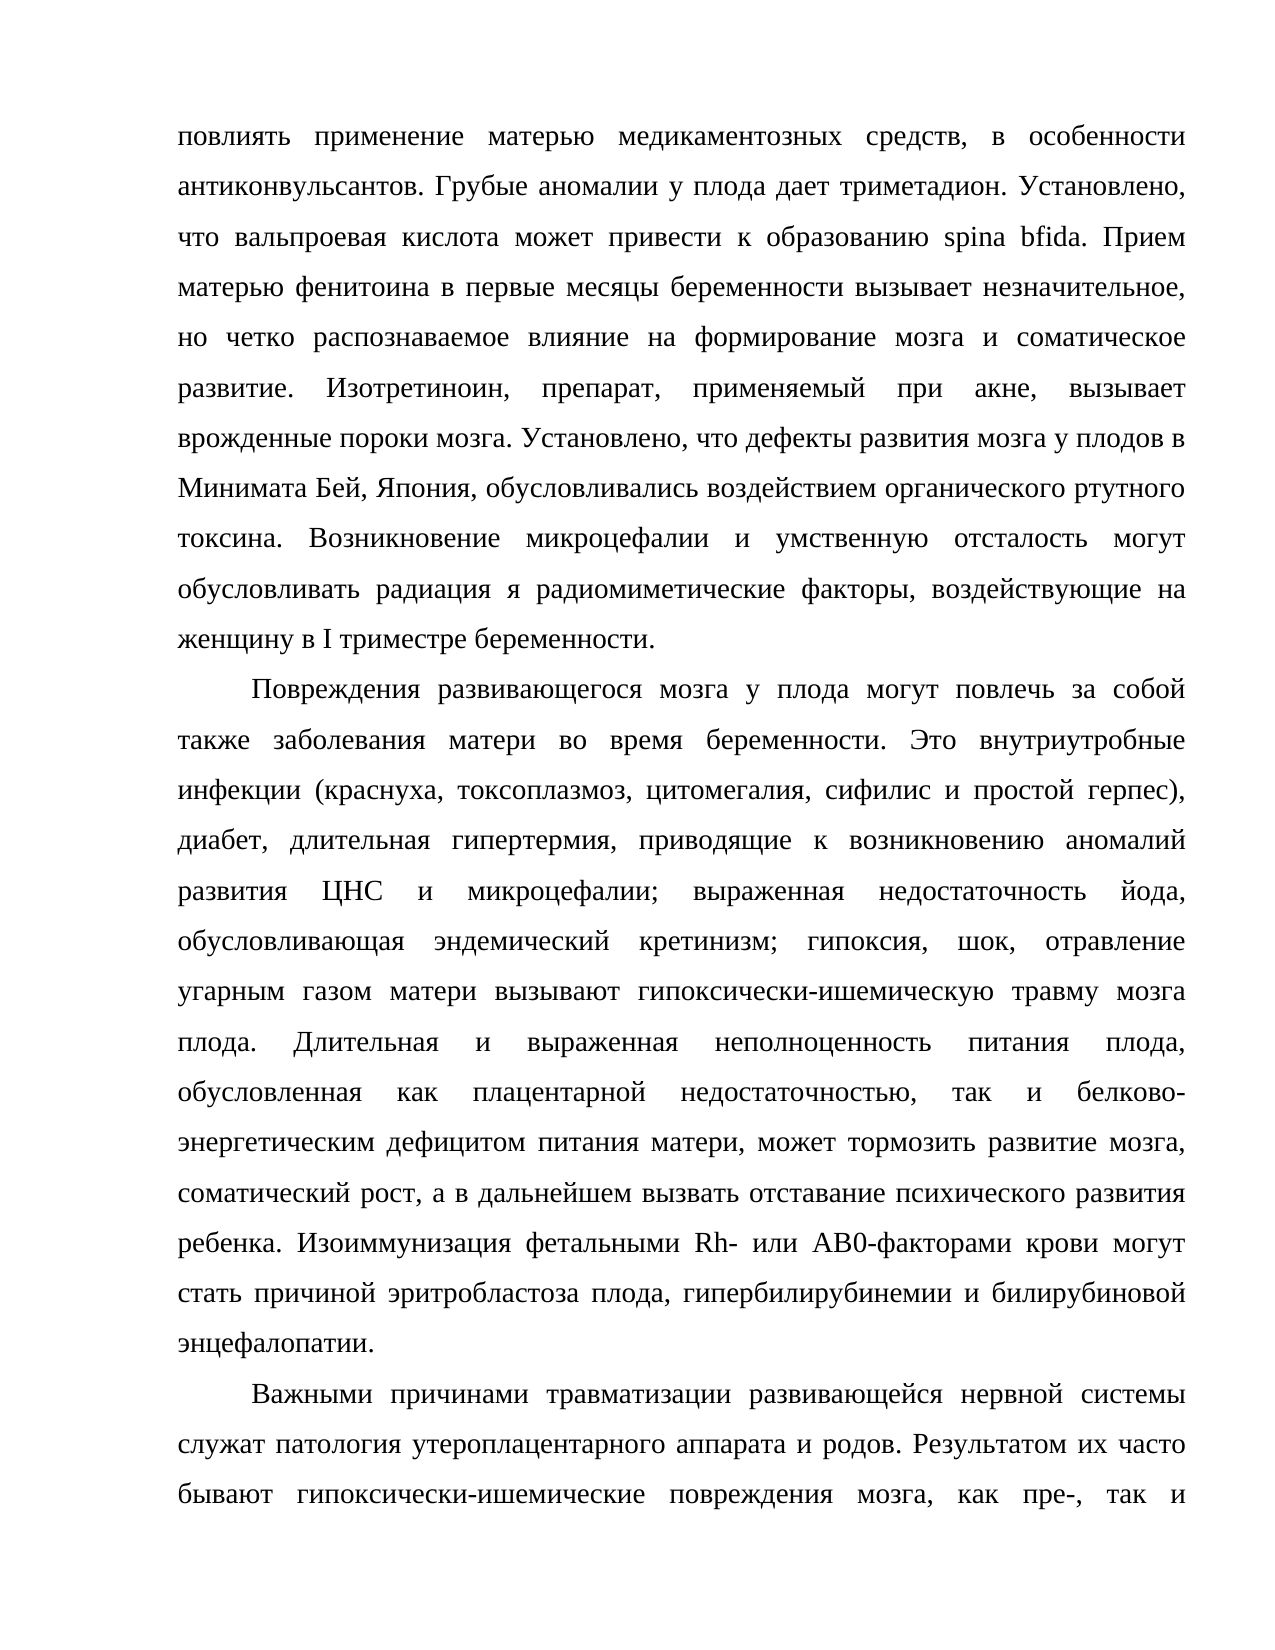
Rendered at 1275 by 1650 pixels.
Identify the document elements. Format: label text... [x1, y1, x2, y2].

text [177, 1376, 1186, 1510]
text Повреждения развивающегося мозга у плода могут повлечь за собой также заболевания матери во время беременности. Это внутриутробные инфекции (краснуха, токсоплазмоз, цитомегалия, сифилис и простой герпес), диабет, длительная гипертермия, приводящие к возникновению аномалий развития ЦНС и микроцефалии; выраженная недостаточность йода, обусловливающая эндемический кретинизм; гипоксия, шок, отравление угарным газом матери вызывают гипоксически-ишемическую травму мозга плода. Длительная и выраженная неполноценность питания плода, обусловленная как плацентарной недостаточностью, так и белково-энергетическим дефицитом питания матери, может тормозить развитие мозга, соматический рост, а в дальнейшем вызвать отставание психического развития ребенка. Изоиммунизация фетальными Rh- или АВ0-факторами крови могут стать причиной эритробластоза плода, гипербилирубинемии и билирубиновой энцефалопатии. [177, 672, 1186, 1359]
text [177, 118, 1186, 655]
